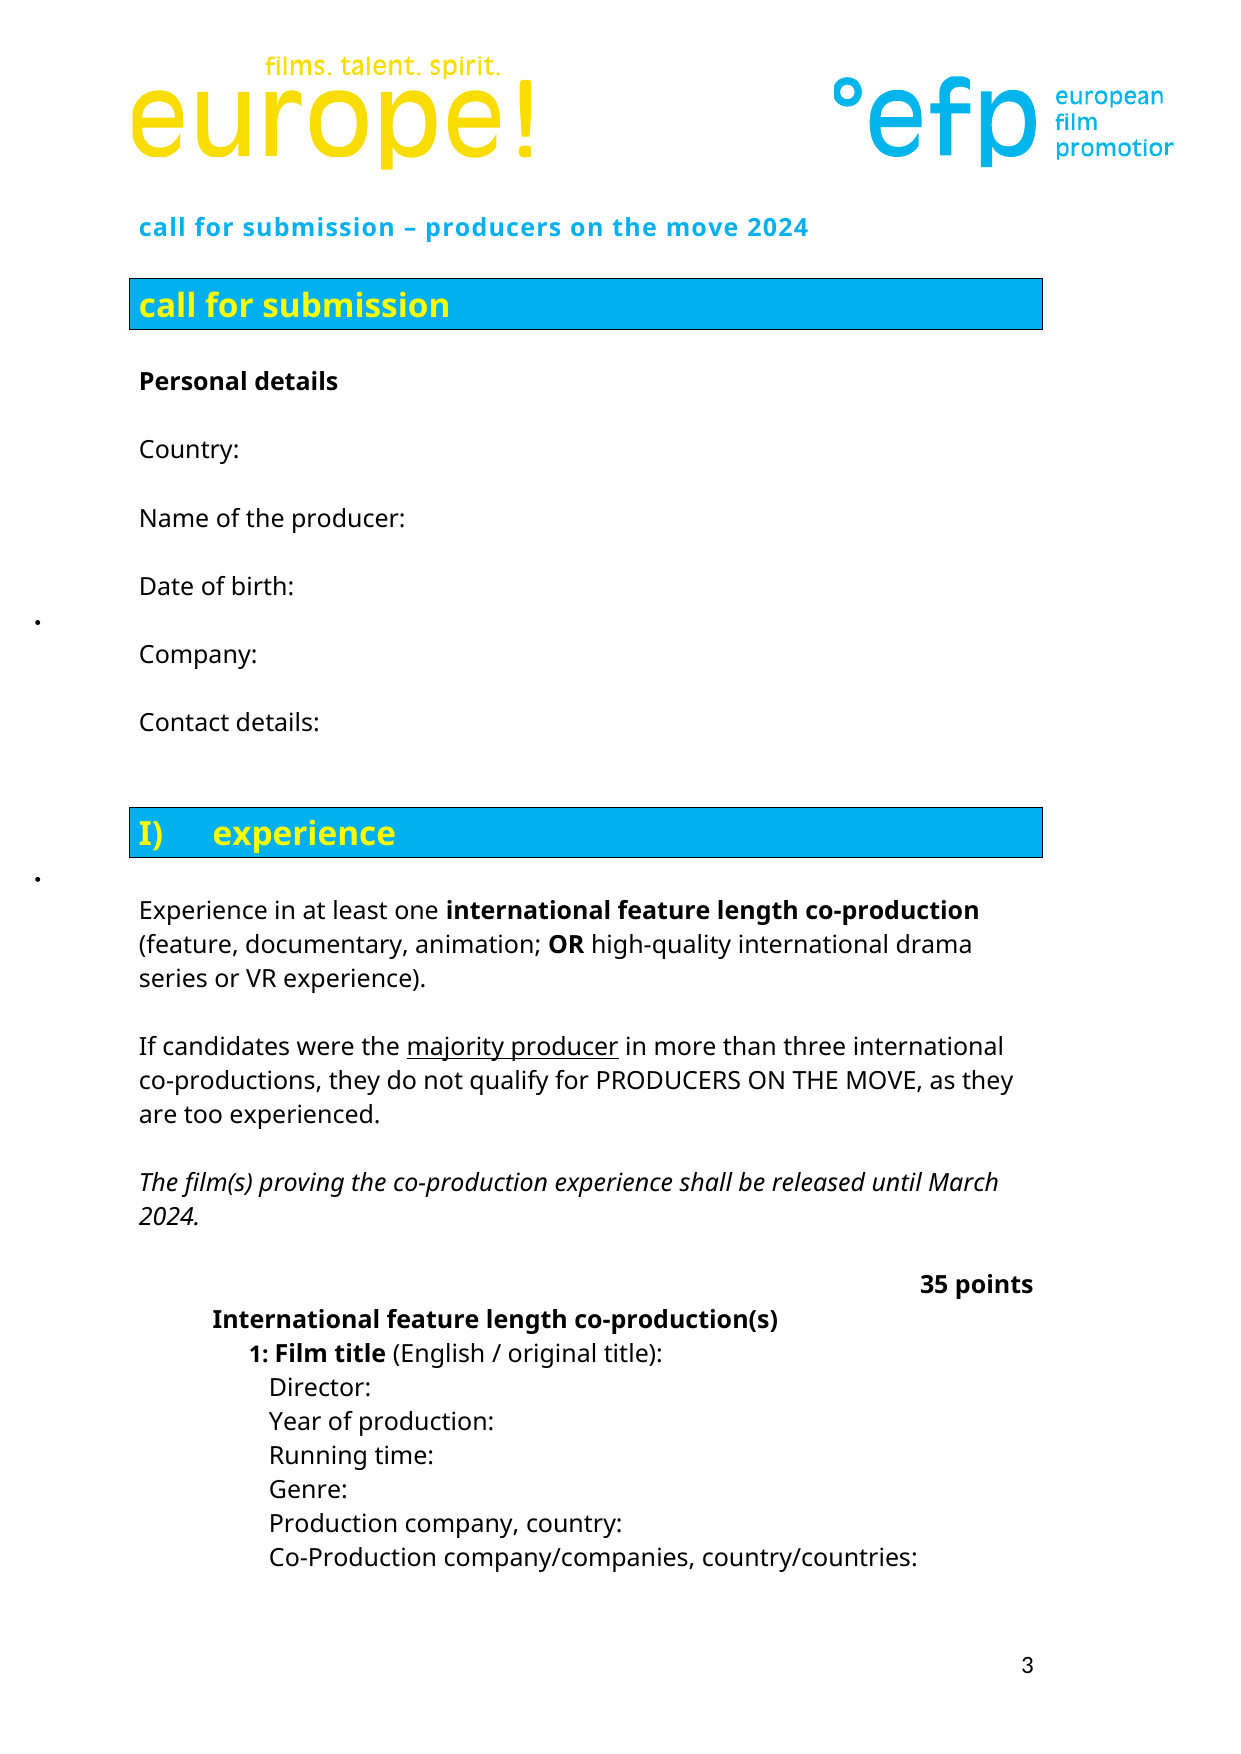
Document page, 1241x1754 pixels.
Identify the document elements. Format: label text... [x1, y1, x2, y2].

text Production company, country: [269, 1506, 1033, 1540]
text International feature length co-production(s) [212, 1301, 1033, 1335]
text Company: [139, 636, 1033, 671]
text Country: [139, 432, 1033, 466]
text Co-Production company/companies, country/countries: [269, 1540, 1033, 1574]
text Running time: [269, 1437, 1033, 1472]
text Year of production: [269, 1403, 1033, 1437]
text Name of the producer: [139, 500, 1033, 534]
text Experience in at least one international feature length co-production (feature, documentary, animation; OR high-quality international drama series or VR experience). [139, 892, 1033, 995]
text 1: Film title (English / original title): [175, 1335, 1033, 1369]
text Contact details: [139, 704, 1033, 739]
text Director: [269, 1369, 1033, 1403]
text The film(s) proving the co-production experience shall be released until March 2024. [139, 1165, 1033, 1233]
text Genre: [269, 1472, 1033, 1506]
text 35 points [139, 1267, 1033, 1301]
text If candidates were the majority producer in more than three international co-productions, they do not qualify for PRODUCERS ON THE MOVE, as they are too experienced. [139, 1029, 1033, 1131]
text call for submission [130, 279, 1042, 329]
text Personal details [139, 364, 1033, 398]
text I) experience [130, 808, 1042, 857]
text Date of birth: [139, 568, 1033, 602]
